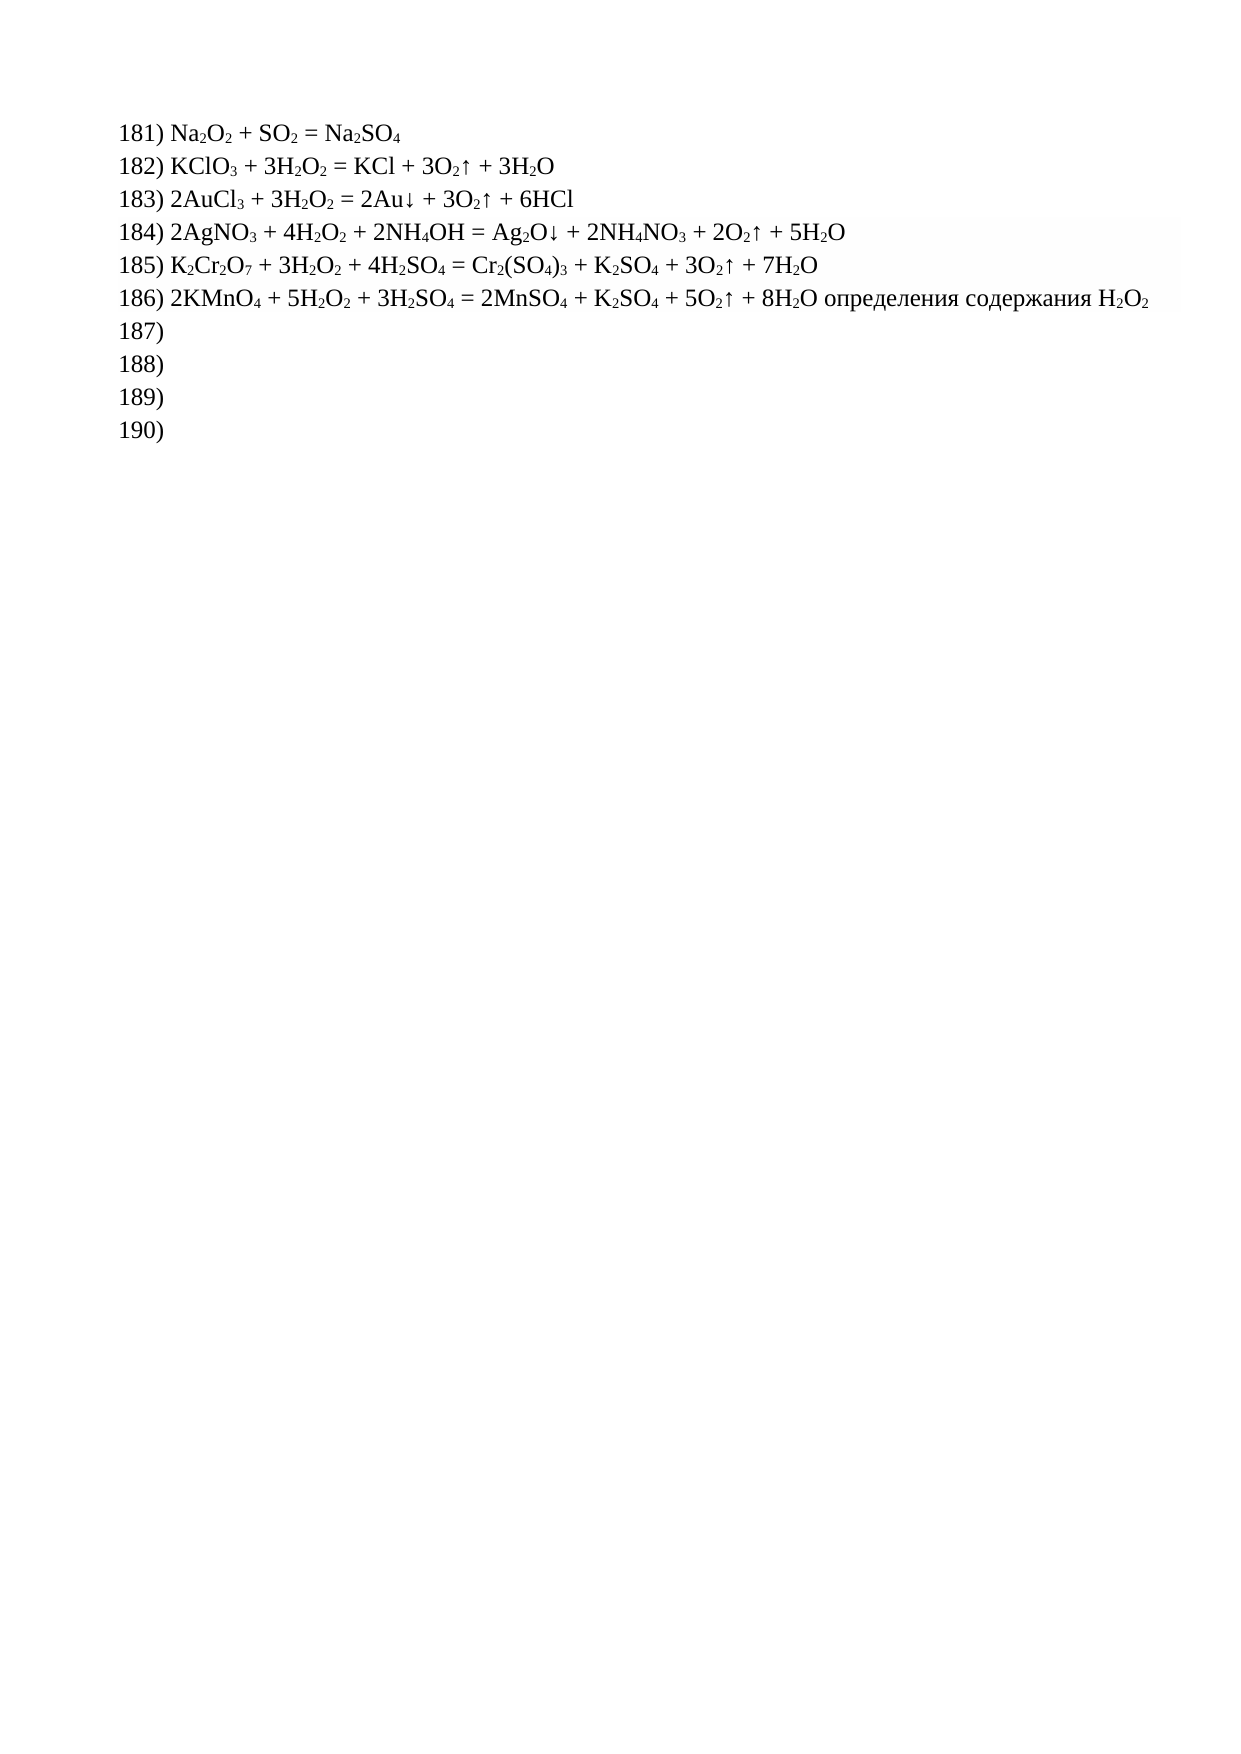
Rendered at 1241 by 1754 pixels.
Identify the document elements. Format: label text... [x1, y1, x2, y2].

text 184) 2AgNO3 + 4H2O2 + 2NH4OH = Ag2O↓ + 2NH4NO3 + 2O2↑ + 5H2O [118, 217, 1181, 246]
text 188) [118, 349, 1181, 378]
text 181) Na2O2 + SO2 = Na2SO4 [118, 118, 1181, 147]
text 185) К2Сr2O7 + 3Н2O2 + 4H2SO4 = Cr2(SO4)3 + K2SO4 + 3O2↑ + 7Н2O [118, 250, 1181, 279]
text 182) KClO3 + 3Н2O2 = KCl + 3O2↑ + 3Н2O [118, 151, 1181, 180]
text 183) 2AuCl3 + 3Н2O2 = 2Au↓ + 3O2↑ + 6HCl [118, 184, 1181, 213]
text 187) [118, 316, 1181, 345]
text 186) 2KMnO4 + 5H2O2 + 3H2SO4 = 2MnSO4 + K2SO4 + 5O2↑ + 8H2O определения содержания Н2O2 [118, 283, 1181, 312]
text 190) [118, 415, 1181, 444]
text 189) [118, 382, 1181, 411]
